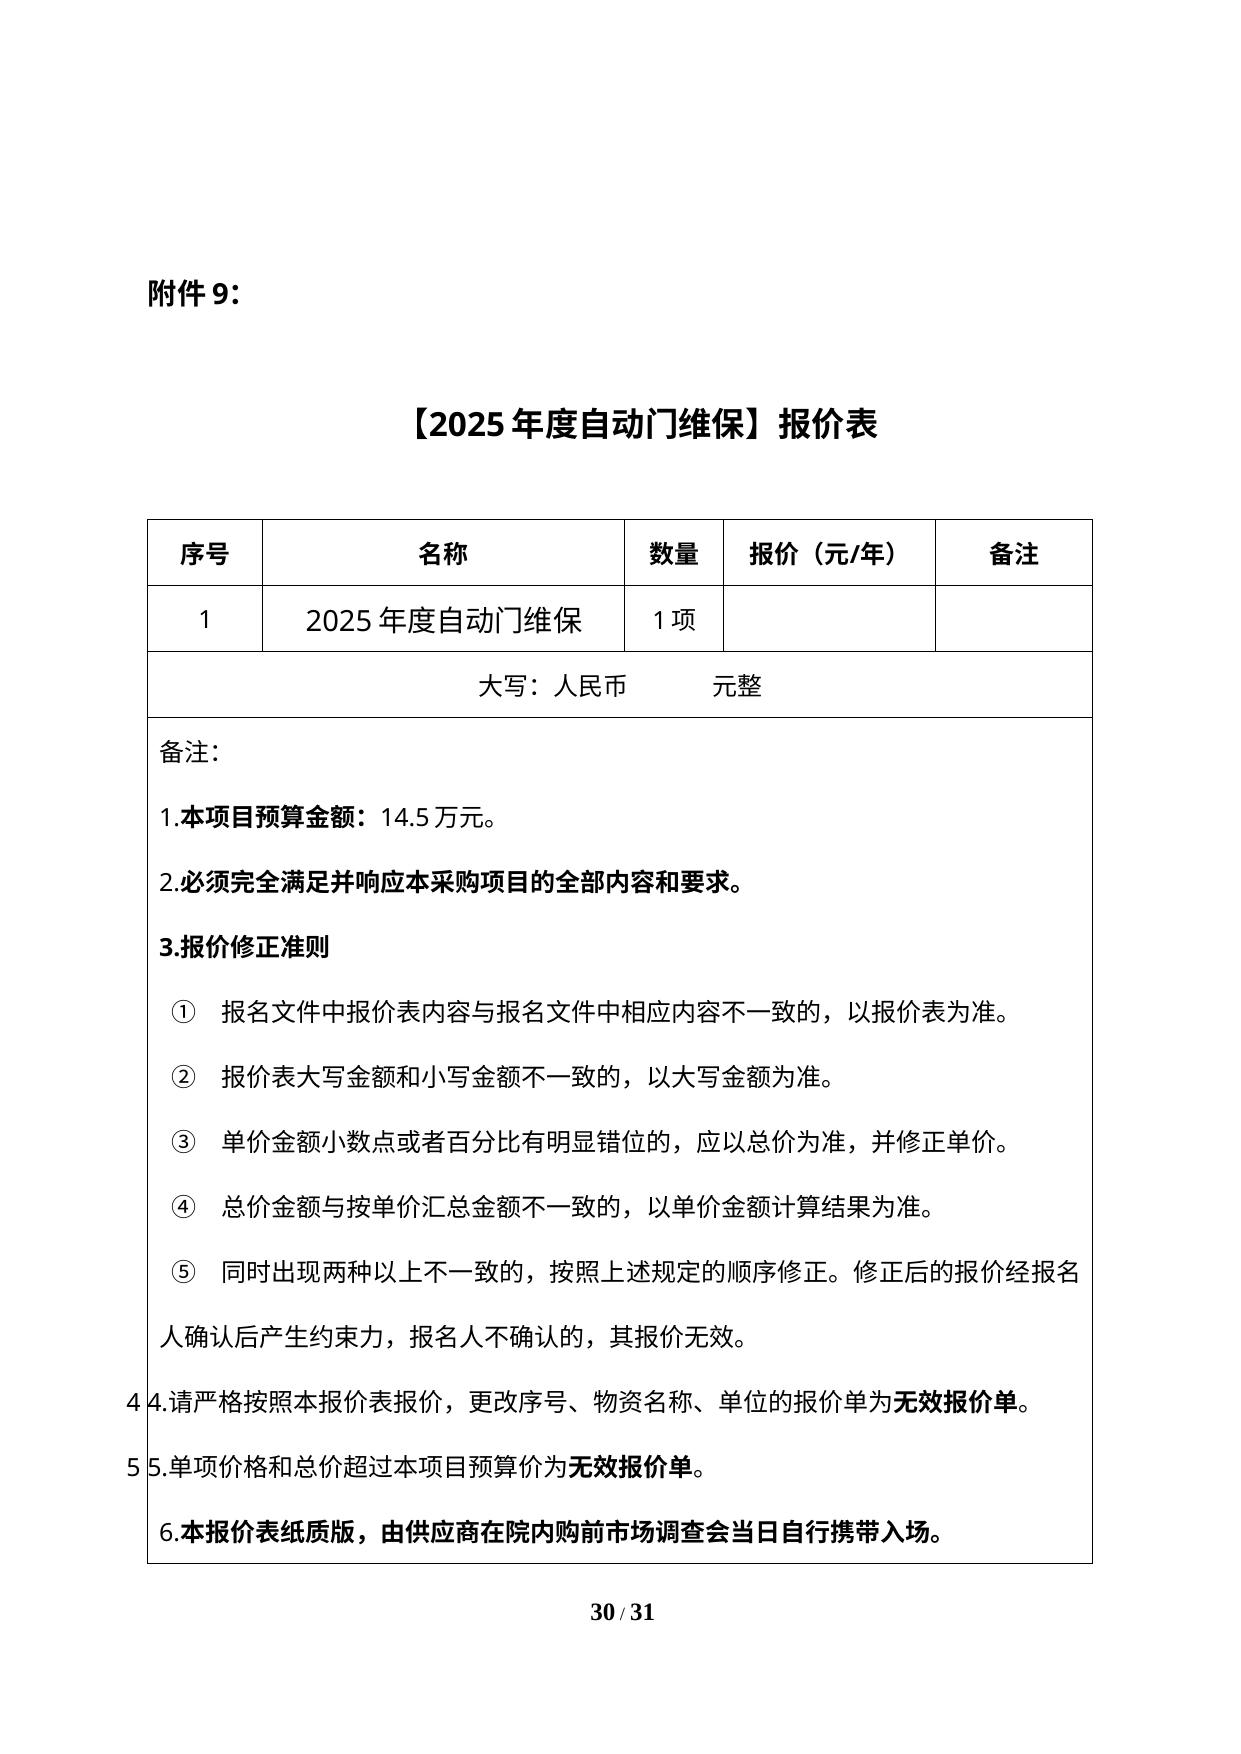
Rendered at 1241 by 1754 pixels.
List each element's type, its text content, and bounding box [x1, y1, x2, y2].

table_header 报价（元/年） [724, 520, 935, 585]
table_header 备注 [936, 520, 1092, 585]
text 附件9： [148, 259, 1092, 324]
table_cell [724, 586, 935, 651]
table_cell [936, 586, 1092, 651]
table_cell 1 [148, 586, 262, 651]
table_cell 1项 [625, 586, 723, 651]
table_cell 2025年度自动门维保 [263, 586, 624, 651]
table_header 数量 [625, 520, 723, 585]
text 【2025年度自动门维保】报价表 [148, 389, 1092, 454]
table_header 名称 [263, 520, 624, 585]
table_cell 大写：人民币 元整 [148, 652, 1092, 717]
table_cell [148, 718, 1092, 1563]
table_header 序号 [148, 520, 262, 585]
